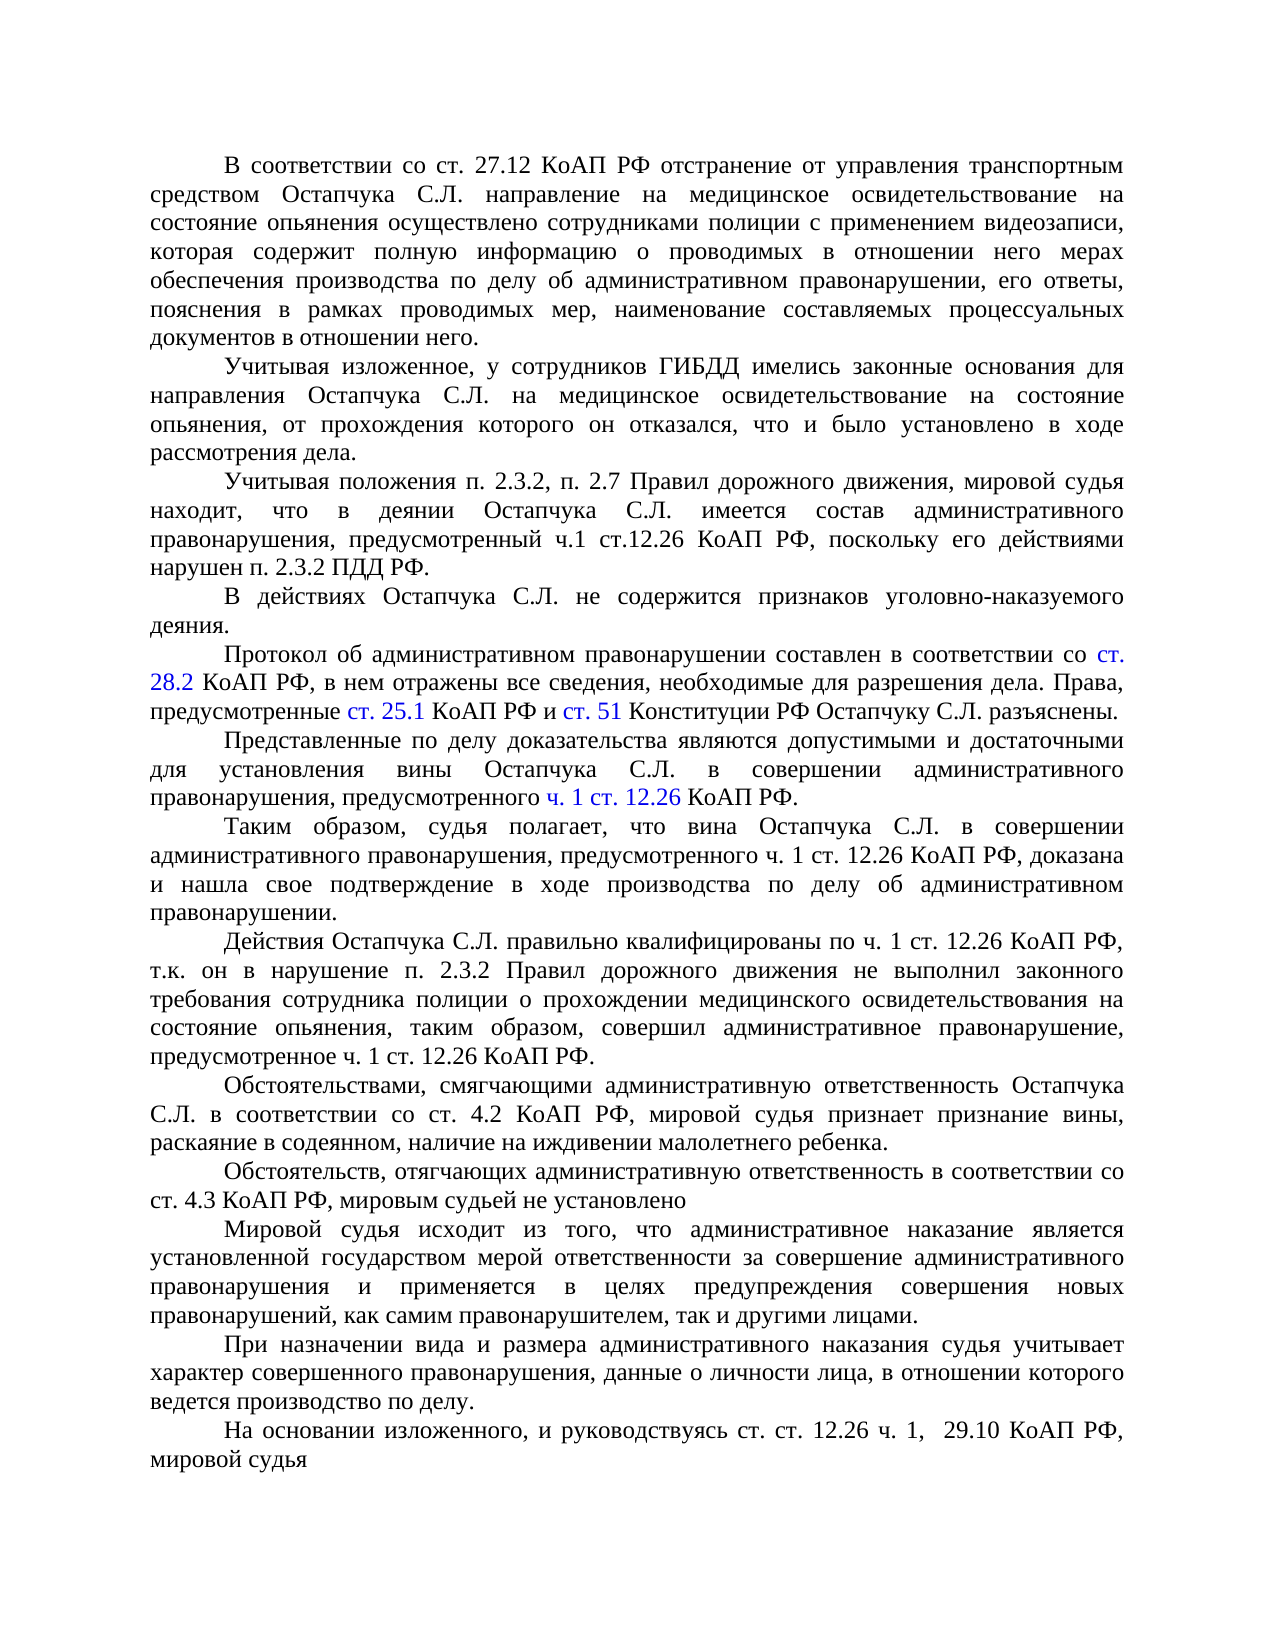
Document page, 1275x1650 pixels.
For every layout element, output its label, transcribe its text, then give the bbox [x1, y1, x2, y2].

text Протокол об административном правонарушении составлен в соответствии со ст. 28.2 КоАП РФ, в нем отражены все сведения, необходимые для разрешения дела. Права, предусмотренные ст. 25.1 КоАП РФ и ст. 51 Конституции РФ Остапчуку С.Л. разъяснены. [150, 639, 1125, 725]
text Учитывая положения п. 2.3.2, п. 2.7 Правил дорожного движения, мировой судья находит, что в деянии Остапчука С.Л. имеется состав административного правонарушения, предусмотренный ч.1 ст.12.26 КоАП РФ, поскольку его действиями нарушен п. 2.3.2 ПДД РФ. [150, 466, 1125, 581]
text Мировой судья исходит из того, что административное наказание является установленной государством мерой ответственности за совершение административного правонарушения и применяется в целях предупреждения совершения новых правонарушений, как самим правонарушителем, так и другими лицами. [150, 1214, 1125, 1329]
text В соответствии со ст. 27.12 КоАП РФ отстранение от управления транспортным средством Остапчука С.Л. направление на медицинское освидетельствование на состояние опьянения осуществлено сотрудниками полиции с применением видеозаписи, которая содержит полную информацию о проводимых в отношении него мерах обеспечения производства по делу об административном правонарушении, его ответы, пояснения в рамках проводимых мер, наименование составляемых процессуальных документов в отношении него. [150, 150, 1125, 351]
text Учитывая изложенное, у сотрудников ГИБДД имелись законные основания для направления Остапчука С.Л. на медицинское освидетельствование на состояние опьянения, от прохождения которого он отказался, что и было установлено в ходе рассмотрения дела. [150, 351, 1125, 466]
text Действия Остапчука С.Л. правильно квалифицированы по ч. 1 ст. 12.26 КоАП РФ, т.к. он в нарушение п. 2.3.2 Правил дорожного движения не выполнил законного требования сотрудника полиции о прохождении медицинского освидетельствования на состояние опьянения, таким образом, совершил административное правонарушение, предусмотренное ч. 1 ст. 12.26 КоАП РФ. [150, 926, 1125, 1070]
text Обстоятельств, отягчающих административную ответственность в соответствии со ст. 4.3 КоАП РФ, мировым судьей не установлено [150, 1156, 1125, 1214]
text При назначении вида и размера административного наказания судья учитывает характер совершенного правонарушения, данные о личности лица, в отношении которого ведется производство по делу. [150, 1329, 1125, 1415]
text Обстоятельствами, смягчающими административную ответственность Остапчука С.Л. в соответствии со ст. 4.2 КоАП РФ, мировой судья признает признание вины, раскаяние в содеянном, наличие на иждивении малолетнего ребенка. [150, 1070, 1125, 1156]
text На основании изложенного, и руководствуясь ст. ст. 12.26 ч. 1, 29.10 КоАП РФ, мировой судья [150, 1415, 1125, 1472]
text Таким образом, судья полагает, что вина Остапчука С.Л. в совершении административного правонарушения, предусмотренного ч. 1 ст. 12.26 КоАП РФ, доказана и нашла свое подтверждение в ходе производства по делу об административном правонарушении. [150, 811, 1125, 926]
text Представленные по делу доказательства являются допустимыми и достаточными для установления вины Остапчука С.Л. в совершении административного правонарушения, предусмотренного ч. 1 ст. 12.26 КоАП РФ. [150, 725, 1125, 811]
text В действиях Остапчука С.Л. не содержится признаков уголовно-наказуемого деяния. [150, 581, 1125, 639]
